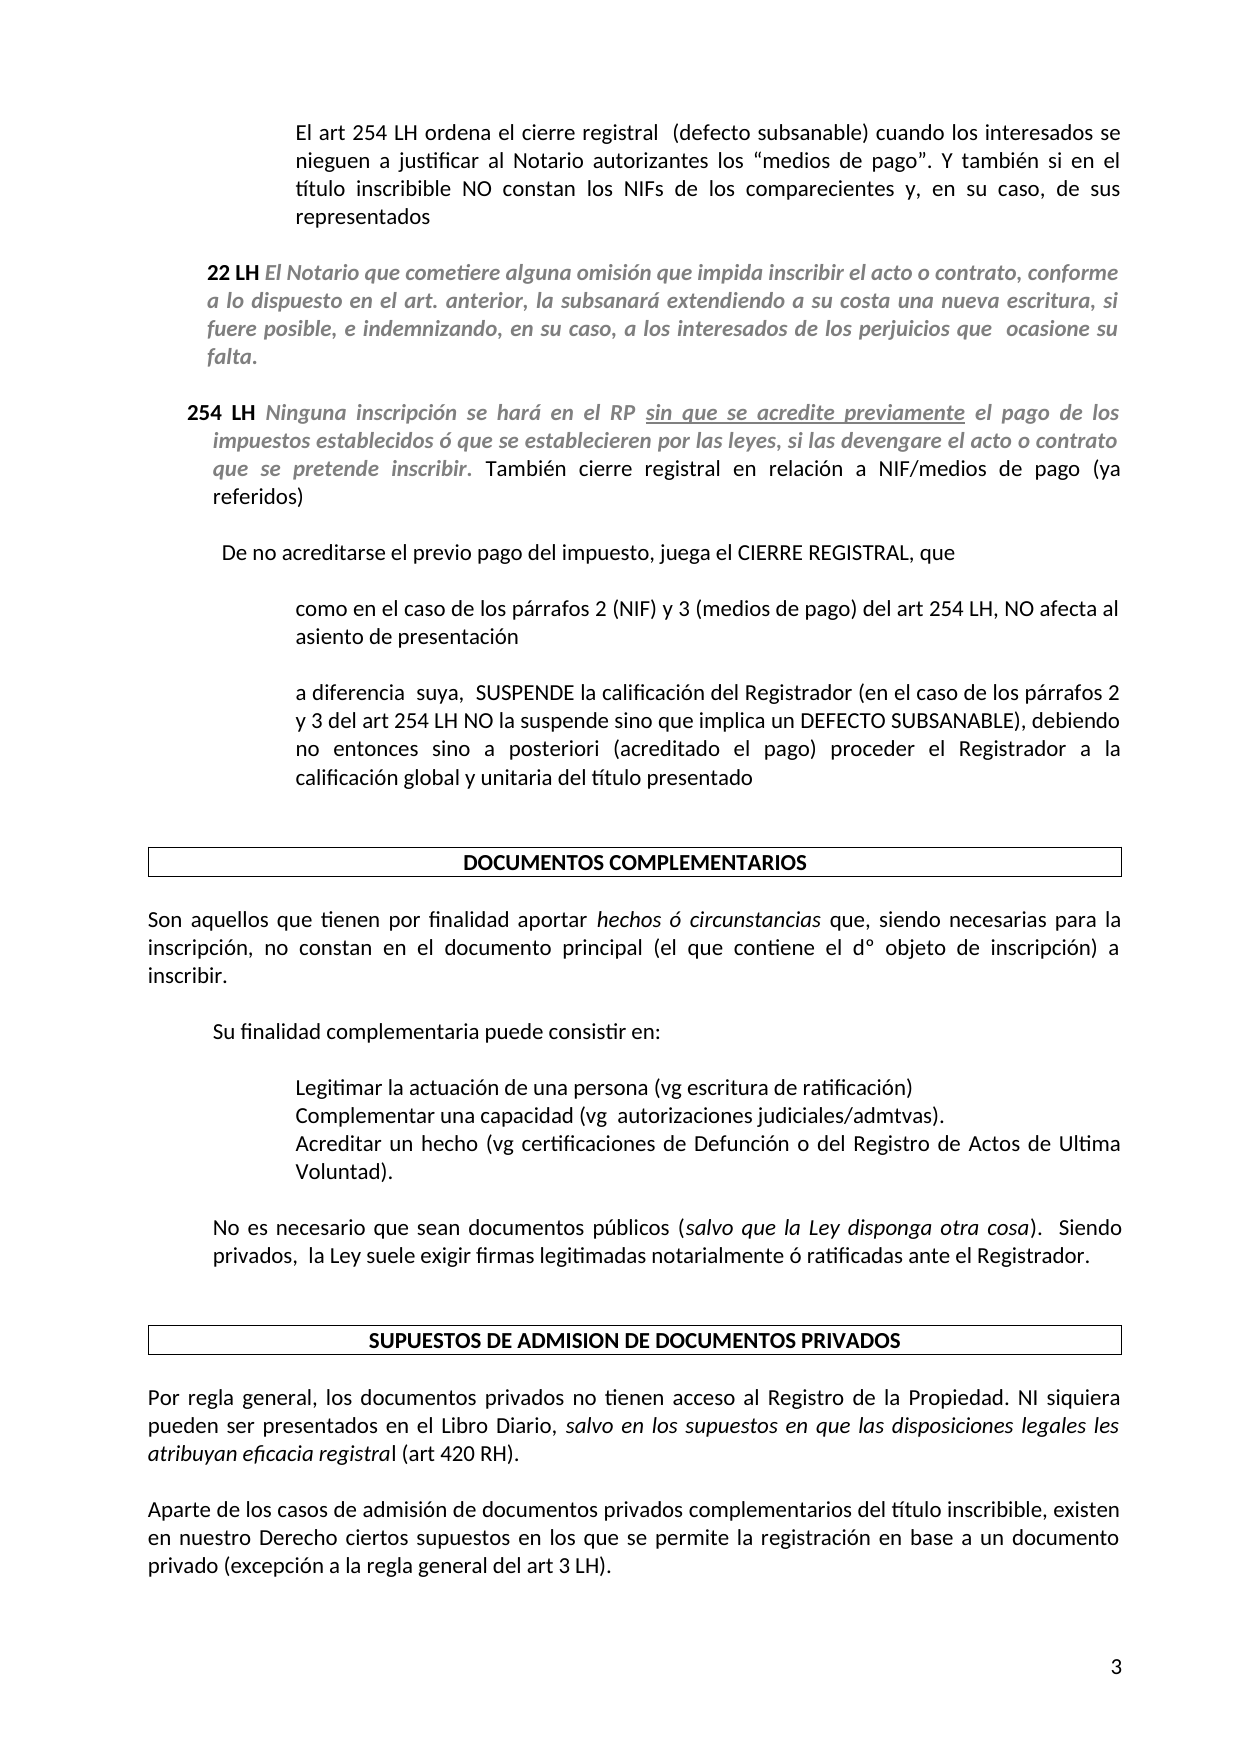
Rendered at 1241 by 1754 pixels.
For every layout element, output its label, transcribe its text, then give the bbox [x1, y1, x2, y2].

text Son aquellos que tienen por finalidad aportar hechos ó circunstancias que, siendo necesarias para la inscripción, no constan en el documento principal (el que contiene el dº objeto de inscripción) a inscribir. [148, 905, 1122, 989]
text 22 LH El Notario que cometiere alguna omisión que impida inscribir el acto o contrato, conforme a lo dispuesto en el art. anterior, la subsanará extendiendo a su costa una nueva escritura, si fuere posible, e indemnizando, en su caso, a los interesados de los perjuicios que ocasione su falta. [207, 258, 1122, 370]
text Complementar una capacidad (vg autorizaciones judiciales/admtvas). [295, 1101, 1122, 1129]
text No es necesario que sean documentos públicos (salvo que disponga otra cosa). Siendo privados, la Ley suele exigir firmas legitimadas notarialmente ó ratificadas ante el Registrador. [213, 1213, 1122, 1269]
table_header DOCUMENTOS COMPLEMENTARIOS [149, 848, 1121, 876]
text Acreditar un hecho (vg certificaciones de Defunción o del Registro de Actos de Ultima Voluntad). [295, 1129, 1122, 1185]
text como en el caso de los párrafos 2 (NIF) y 3 (medios de pago) del art 254 LH, NO afecta al asiento de presentación [295, 594, 1122, 651]
text 254 LH Ninguna inscripción se hará en el RP sin que se acredite previamente el pago de los impuestos establecidos ó que se establecieren por las leyes, si las devengare el acto o contrato que se pretende inscribir. También cierre registral en relación a NIF/medios de pago (ya referidos) [177, 398, 1122, 510]
table_header SUPUESTOS DE ADMISION DE DOCUMENTOS PRIVADOS [149, 1326, 1121, 1354]
text Por regla general, los documentos privados no tienen acceso al Registro de siquiera pueden ser presentados en el Libro Diario, salvo en los supuestos en que las disposiciones legales les atribuyan eficacia registral (art 420 RH). [148, 1383, 1122, 1467]
text Legitimar la actuación de una persona (vg escritura de ratificación) [295, 1073, 1122, 1101]
text De no acreditarse el previo pago del impuesto, juega el CIERRE REGISTRAL, que [222, 538, 1122, 566]
text El art 254 LH ordena el cierre registral (defecto subsanable) cuando los interesados se nieguen a justificar al Notario autorizantes los “medios de pago”. Y también si en el título inscribible NO constan los NIFs de los comparecientes y, en su caso, de sus representados [295, 118, 1122, 230]
text Su finalidad complementaria puede consistir en: [213, 1017, 1122, 1045]
text Aparte de los casos de admisión de documentos privados complementarios del título inscribible, existen en nuestro Derecho ciertos supuestos en los que se permite la registración en base a un documento privado (excepción a la regla general del art 3 LH). [148, 1495, 1122, 1579]
text a diferencia suya, SUSPENDE la calificación del Registrador (en el caso de los párrafos 2 y 3 del art 254 LH NO la suspende sino que implica un DEFECTO SUBSANABLE), debiendo no entonces sino a posteriori (acreditado el pago) proceder el Registrador a la calificación global y unitaria del título presentado [295, 678, 1122, 791]
